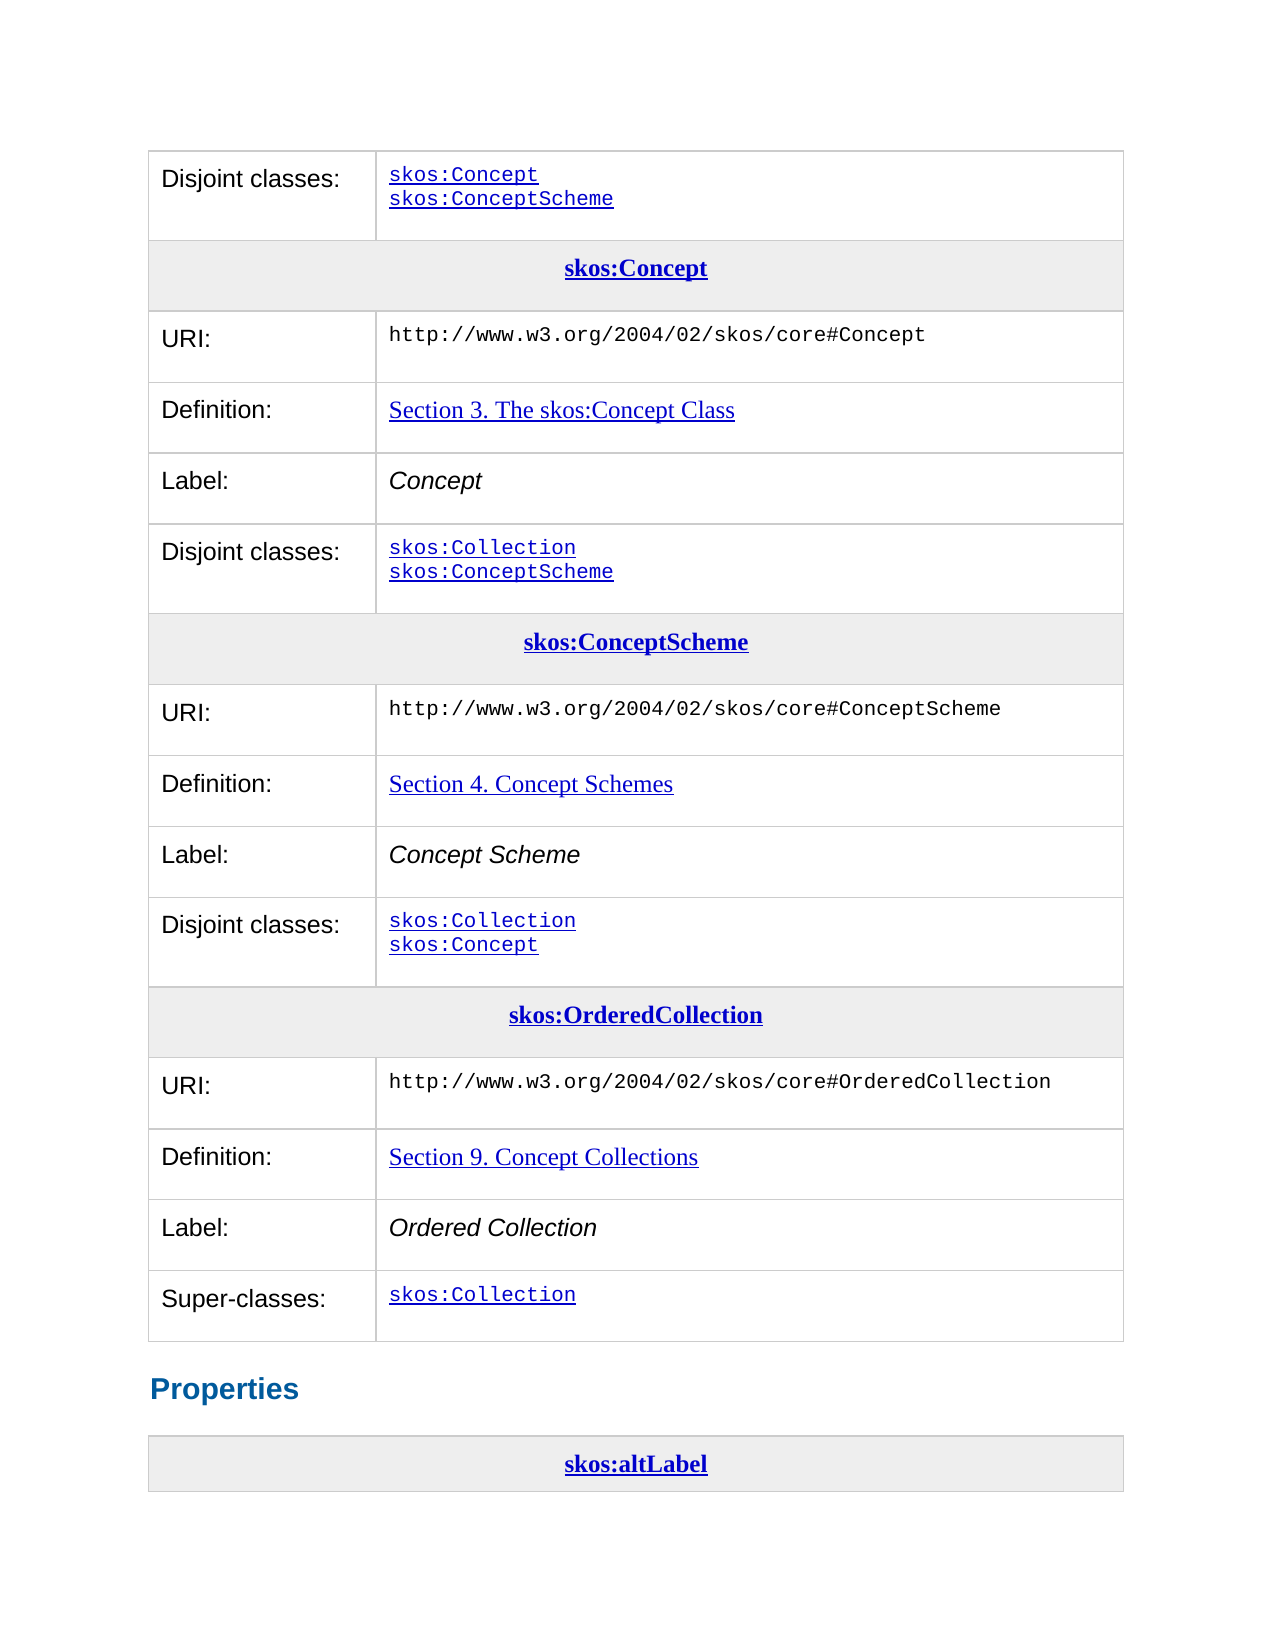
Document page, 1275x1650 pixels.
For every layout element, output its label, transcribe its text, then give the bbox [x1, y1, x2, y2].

text Properties [150, 1371, 1125, 1406]
table_cell Concept [377, 454, 1123, 523]
table_cell Ordered Collection [377, 1200, 1123, 1270]
table_cell Section 4. Concept Schemes [377, 756, 1123, 826]
table_cell http://www.w3.org/2004/02/skos/core#OrderedCollection [377, 1058, 1123, 1128]
table_cell Super-classes: [149, 1271, 375, 1341]
table_cell URI: [149, 312, 375, 381]
table_cell Disjoint classes: [149, 525, 375, 613]
table_cell http://www.w3.org/2004/02/skos/core#Concept [377, 312, 1123, 381]
table_cell skos:Concept [149, 241, 1123, 310]
table_cell skos:OrderedCollection [149, 988, 1123, 1057]
table_cell Label: [149, 454, 375, 523]
table_cell Disjoint classes: [149, 152, 375, 239]
table_cell skos:ConceptScheme [149, 614, 1123, 684]
table_cell skos:Collection skos:ConceptScheme [377, 525, 1123, 613]
table_cell Label: [149, 1200, 375, 1270]
table_cell Definition: [149, 1130, 375, 1199]
table_cell skos:Collection skos:Concept [377, 898, 1123, 986]
table_cell Definition: [149, 383, 375, 452]
table_cell URI: [149, 685, 375, 754]
table_cell Concept Scheme [377, 827, 1123, 896]
table_cell Section 3. The skos:Concept Class [377, 383, 1123, 452]
table_cell URI: [149, 1058, 375, 1128]
table_cell Disjoint classes: [149, 898, 375, 986]
table_cell Section 9. Concept Collections [377, 1130, 1123, 1199]
table_header skos:altLabel [149, 1437, 1123, 1491]
table_cell Label: [149, 827, 375, 896]
table_cell skos:Collection [377, 1271, 1123, 1341]
table_cell skos:Concept skos:ConceptScheme [377, 152, 1123, 239]
table_cell Definition: [149, 756, 375, 826]
table_cell http://www.w3.org/2004/02/skos/core#ConceptScheme [377, 685, 1123, 754]
